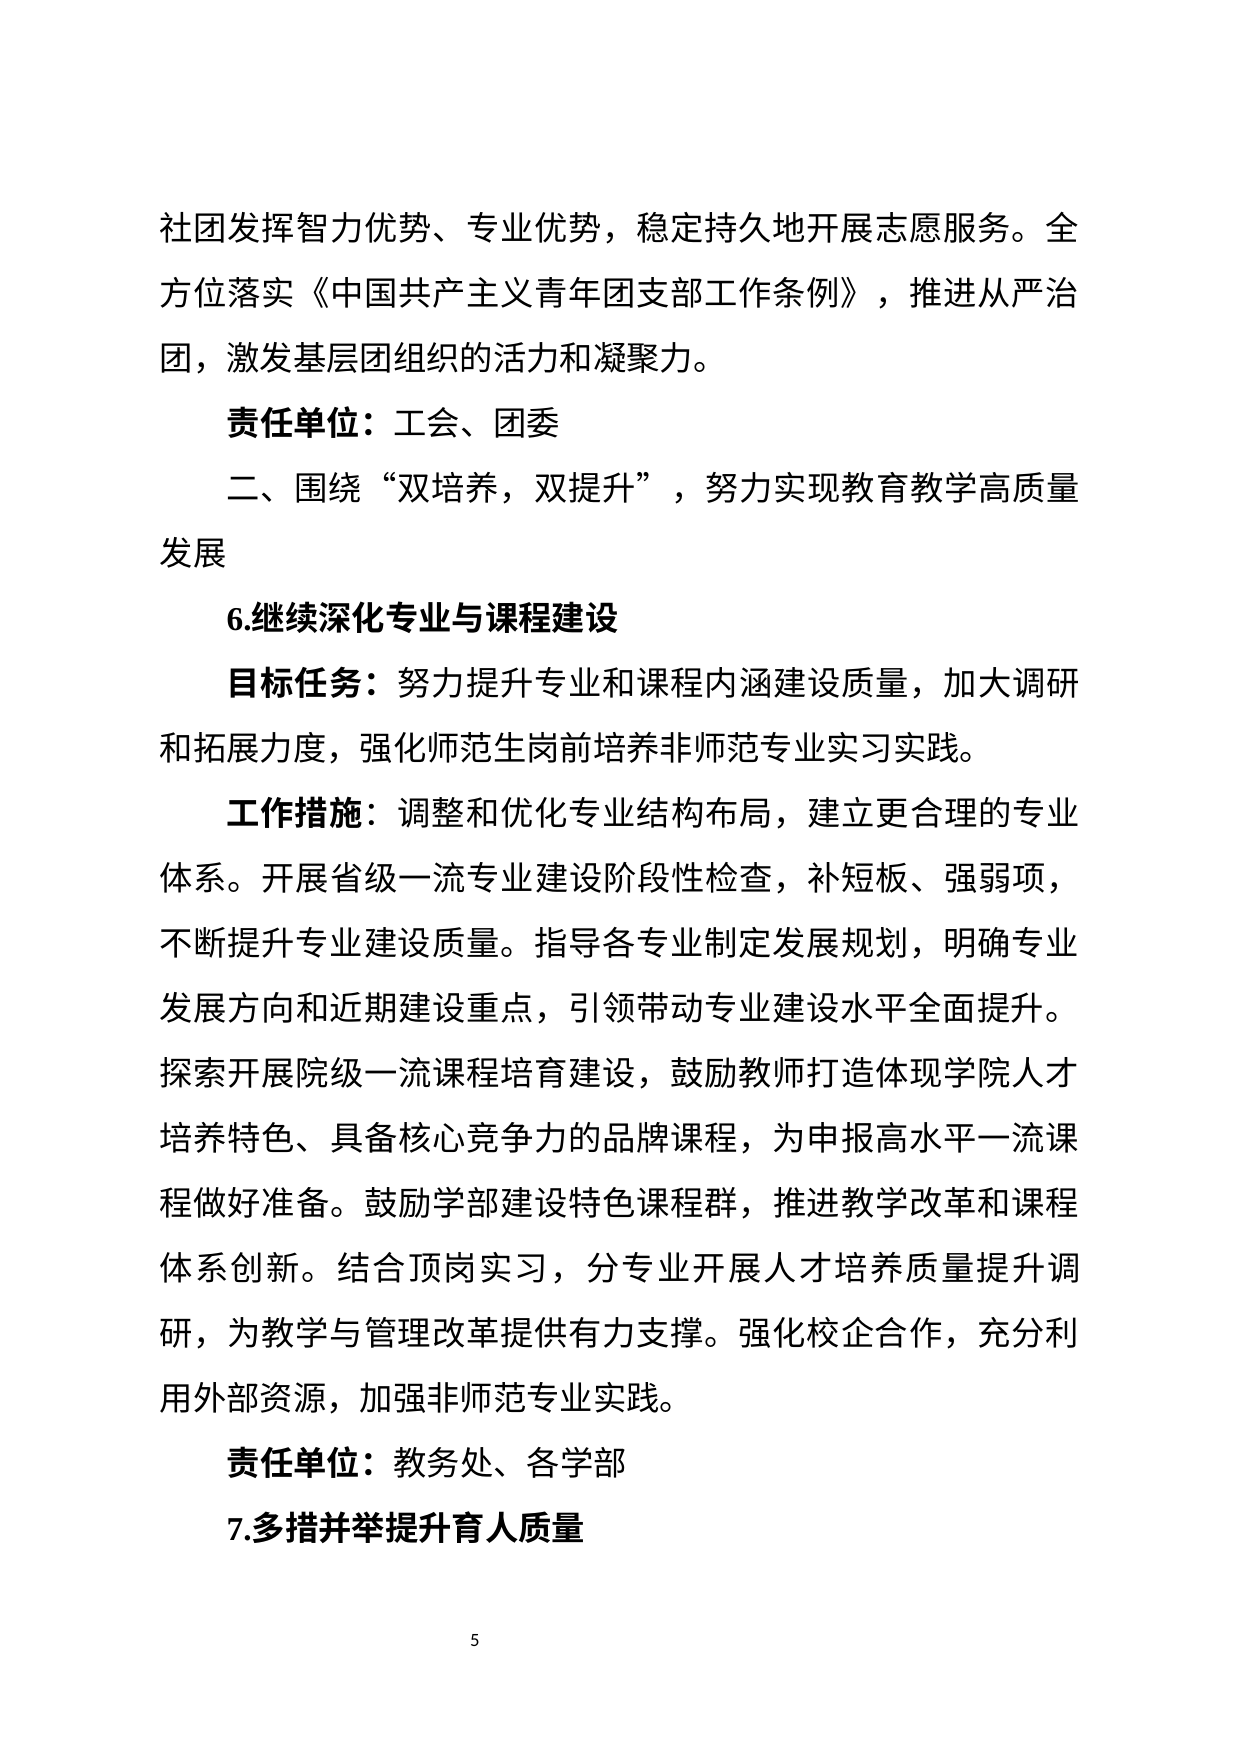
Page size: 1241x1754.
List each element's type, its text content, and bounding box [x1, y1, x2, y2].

text 二、围绕“双培养，双提升”，努力实现教育教学高质量发展 [159, 453, 1081, 583]
text 责任单位：工会、团委 [159, 388, 1081, 453]
text 7.多措并举提升育人质量 [159, 1493, 1081, 1558]
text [159, 193, 1081, 388]
text 目标任务：努力提升专业和课程内涵建设质量，加大调研和拓展力度，强化师范生岗前培养非师范专业实习实践。 [159, 648, 1081, 778]
text 6.继续深化专业与课程建设 [159, 583, 1081, 648]
text 工作措施：调整和优化专业结构布局，建立更合理的专业体系。开展省级一流专业建设阶段性检查，补短板、强弱项，不断提升专业建设质量。指导各专业制定发展规划，明确专业发展方向和近期建设重点，引领带动专业建设水平全面提升。探索开展院级一流课程培育建设，鼓励教师打造体现学院人才培养特色、具备核心竞争力的品牌课程，为申报高水平一流课程做好准备。鼓励学部建设特色课程群，推进教学改革和课程体系创新。结合顶岗实习，分专业开展人才培养质量提升调研，为教学与管理改革提供有力支撑。强化校企合作，充分利用外部资源，加强非师范专业实践。 [159, 778, 1081, 1428]
text 责任单位：教务处、各学部 [159, 1428, 1081, 1493]
